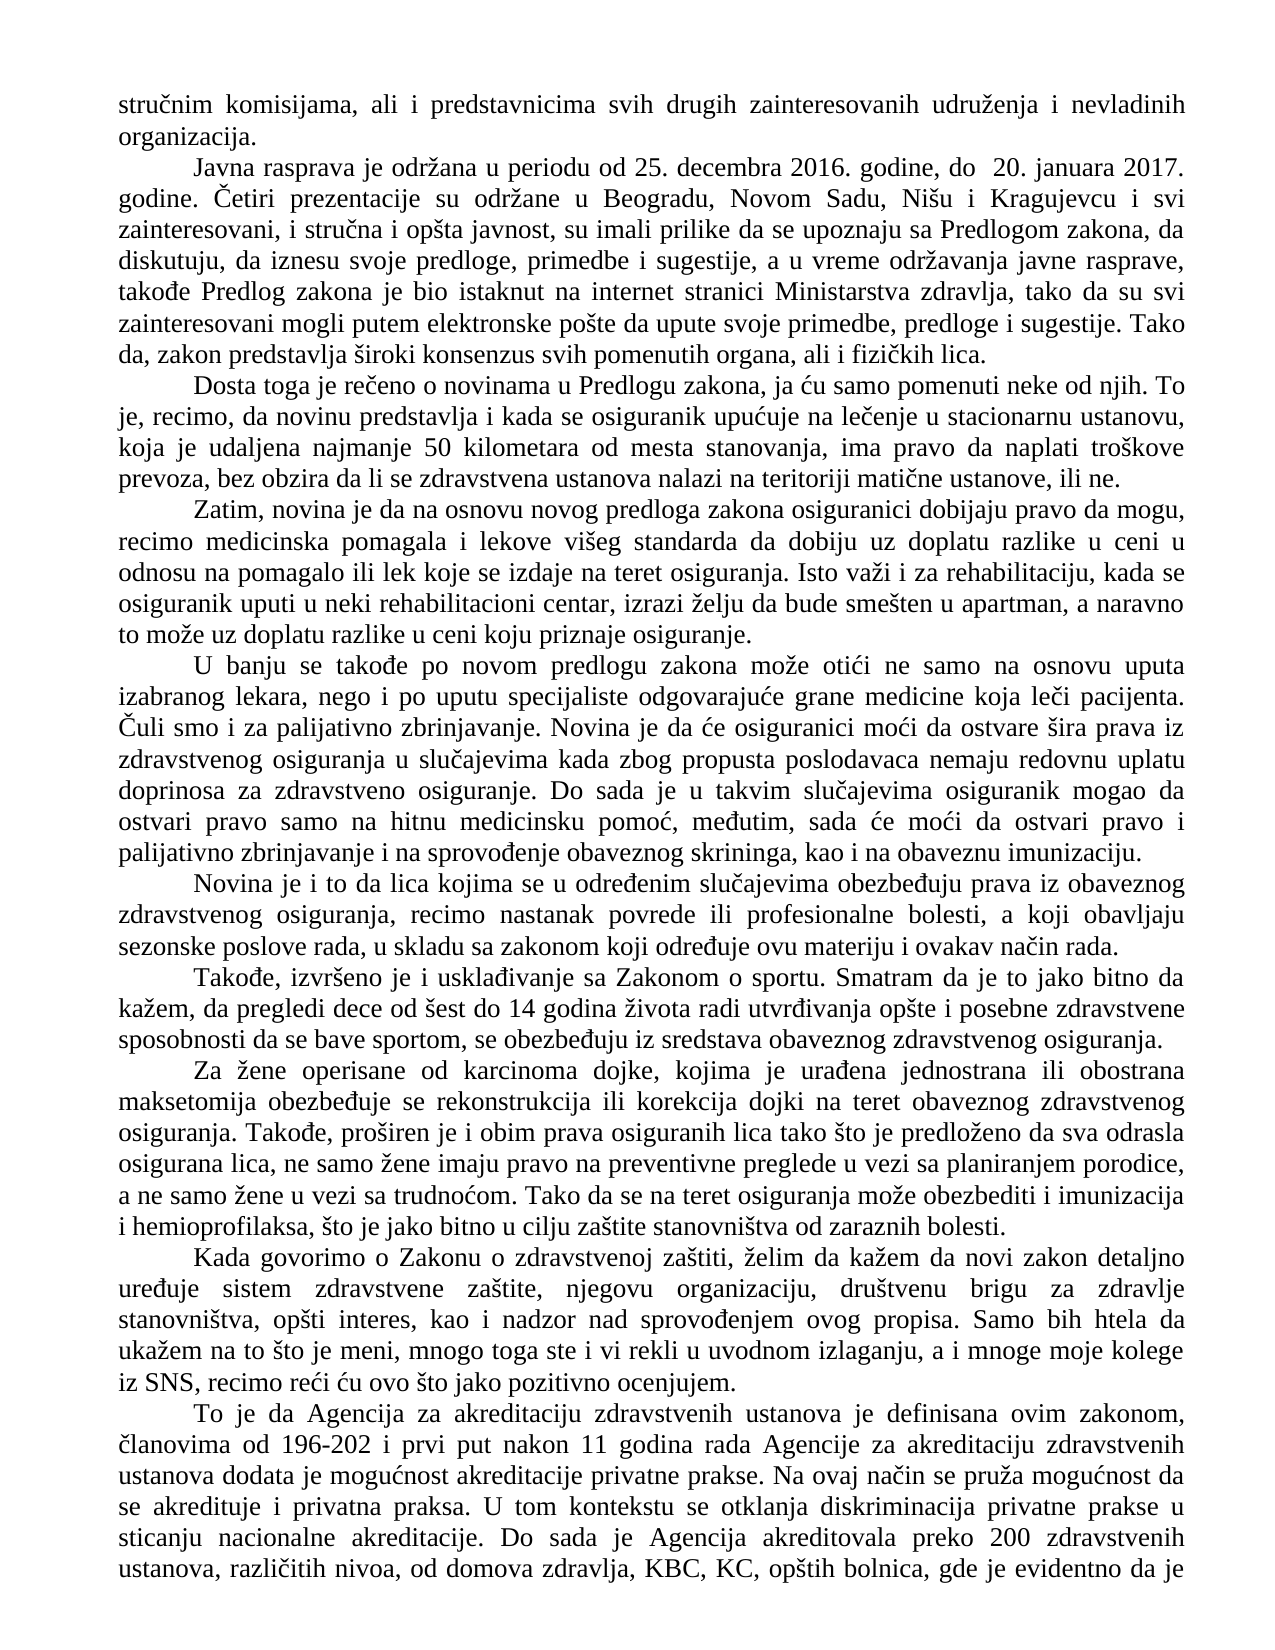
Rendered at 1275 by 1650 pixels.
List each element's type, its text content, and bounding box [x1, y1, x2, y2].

text Kada govorimo o Zakonu o zdravstvenoj zaštiti, želim da kažem da novi zakon detaljno uređuje sistem zdravstvene zaštite, njegovu organizaciju, društvenu brigu za zdravlje stanovništva, opšti interes, kao i nadzor nad sprovođenjem ovog propisa. Samo bih htela da ukažem na to što je meni, mnogo toga ste i vi rekli u uvodnom izlaganju, a i mnoge moje kolege iz SNS, recimo reći ću ovo što jako pozitivno ocenjujem. [118, 1241, 1186, 1397]
text Javna rasprava je održana u periodu od 25. decembra 2016. godine, do 20. januara 2017. godine. Četiri prezentacije su održane u Beogradu, Novom Sadu, Nišu i Kragujevcu i svi zainteresovani, i stručna i opšta javnost, su imali prilike da se upoznaju sa Predlogom zakona, da diskutuju, da iznesu svoje predloge, primedbe i sugestije, a u vreme održavanja javne rasprave, takođe Predlog zakona je bio istaknut na internet stranici Ministarstva zdravlja, tako da su svi zainteresovani mogli putem elektronske pošte da upute svoje primedbe, predloge i sugestije. Tako da, zakon predstavlja široki konsenzus svih pomenutih organa, ali i fizičkih lica. [118, 151, 1186, 369]
text Za žene operisane od karcinoma dojke, kojima je urađena jednostrana ili obostrana maksetomija obezbeđuje se rekonstrukcija ili korekcija dojki na teret obaveznog zdravstvenog osiguranja. Takođe, proširen je i obim prava osiguranih lica tako što je predloženo da sva odrasla osigurana lica, ne samo žene imaju pravo na preventivne preglede u vezi sa planiranjem porodice, a ne samo žene u vezi sa trudnoćom. Tako da se na teret osiguranja može obezbediti i imunizacija i hemioprofilaksa, što je jako bitno u cilju zaštite stanovništva od zaraznih bolesti. [118, 1054, 1186, 1241]
text U banju se takođe po novom predlogu zakona može otići ne samo na osnovu uputa izabranog lekara, nego i po uputu specijaliste odgovarajuće grane medicine koja leči pacijenta. Čuli smo i za palijativno zbrinjavanje. Novina je da će osiguranici moći da ostvare šira prava iz zdravstvenog osiguranja u slučajevima kada zbog propusta poslodavaca nemaju redovnu uplatu doprinosa za zdravstveno osiguranje. Do sada je u takvim slučajevima osiguranik mogao da ostvari pravo samo na hitnu medicinsku pomoć, međutim, sada će moći da ostvari pravo i palijativno zbrinjavanje i na sprovođenje obaveznog skrininga, kao i na obaveznu imunizaciju. [118, 649, 1186, 867]
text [118, 1397, 1186, 1584]
text Takođe, izvršeno je i usklađivanje sa Zakonom o sportu. Smatram da je to jako bitno da kažem, da pregledi dece od šest do 14 godina života radi utvrđivanja opšte i posebne zdravstvene sposobnosti da se bave sportom, se obezbeđuju iz sredstava obaveznog zdravstvenog osiguranja. [118, 961, 1186, 1054]
text Zatim, novina je da na osnovu novog predloga zakona osiguranici dobijaju pravo da mogu, recimo medicinska pomagala i lekove višeg standarda da dobiju uz doplatu razlike u ceni u odnosu na pomagalo ili lek koje se izdaje na teret osiguranja. Isto važi i za rehabilitaciju, kada se osiguranik uputi u neki rehabilitacioni centar, izrazi želju da bude smešten u apartman, a naravno to može uz doplatu razlike u ceni koju priznaje osiguranje. [118, 493, 1186, 649]
text Dosta toga je rečeno o novinama u Predlogu zakona, ja ću samo pomenuti neke od njih. To je, recimo, da novinu predstavlja i kada se osiguranik upućuje na lečenje u stacionarnu ustanovu, koja je udaljena najmanje 50 kilometara od mesta stanovanja, ima pravo da naplati troškove prevoza, bez obzira da li se zdravstvena ustanova nalazi na teritoriji matične ustanove, ili ne. [118, 369, 1186, 493]
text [118, 89, 1186, 151]
text Novina je i to da lica kojima se u određenim slučajevima obezbeđuju prava iz obaveznog zdravstvenog osiguranja, recimo nastanak povrede ili profesionalne bolesti, a koji obavljaju sezonske poslove rada, u skladu sa zakonom koji određuje ovu materiju i ovakav način rada. [118, 867, 1186, 961]
